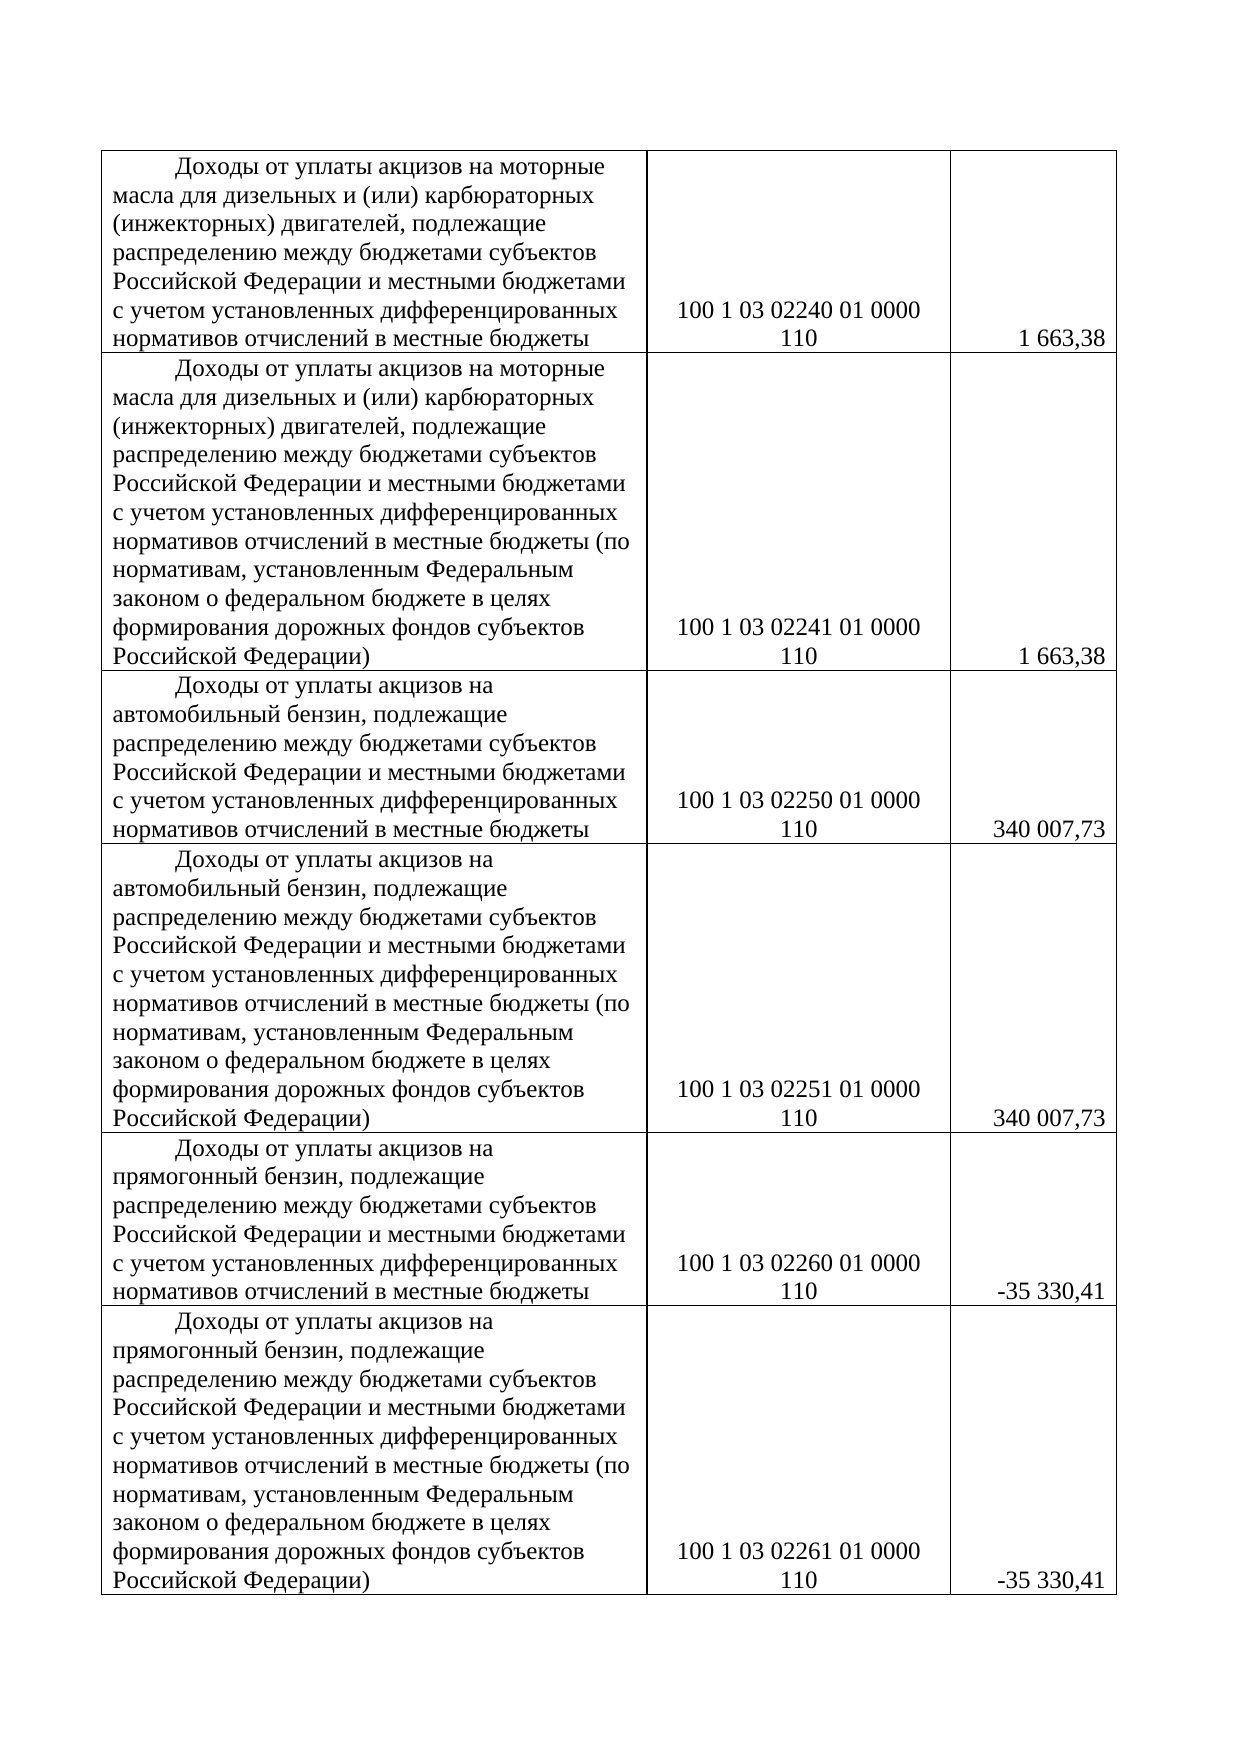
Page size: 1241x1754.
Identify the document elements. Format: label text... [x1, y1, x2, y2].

table_cell Доходы от уплаты акцизов на прямогонный бензин, подлежащие распределению между бюджетами субъектов Российской Федерации и местными бюджетами с учетом установленных дифференцированных нормативов отчислений в местные бюджеты (по нормативам, установленным Федеральным законом о федеральном бюджете в целях формирования дорожных фондов субъектов Российской Федерации) [102, 1306, 646, 1594]
table_cell Доходы от уплаты акцизов на моторные масла для дизельных и (или) карбюраторных (инжекторных) двигателей, подлежащие распределению между бюджетами субъектов Российской Федерации и местными бюджетами с учетом установленных дифференцированных нормативов отчислений в местные бюджеты (по нормативам, установленным Федеральным законом о федеральном бюджете в целях формирования дорожных фондов субъектов Российской Федерации) [102, 353, 646, 669]
table_cell 100 1 03 02241 01 0000 110 [648, 353, 950, 669]
table_cell -35 330,41 [951, 1133, 1116, 1305]
table_cell 340 007,73 [951, 844, 1116, 1132]
table_cell 100 1 03 02251 01 0000 110 [648, 844, 950, 1132]
table_cell Доходы от уплаты акцизов на моторные масла для дизельных и (или) карбюраторных (инжекторных) двигателей, подлежащие распределению между бюджетами субъектов Российской Федерации и местными бюджетами с учетом установленных дифференцированных нормативов отчислений в местные бюджеты [102, 151, 646, 352]
table_cell 100 1 03 02240 01 0000 110 [648, 151, 950, 352]
table_cell 100 1 03 02260 01 0000 110 [648, 1133, 950, 1305]
table_cell 340 007,73 [951, 671, 1116, 843]
table_cell 1 663,38 [951, 353, 1116, 669]
table_cell Доходы от уплаты акцизов на автомобильный бензин, подлежащие распределению между бюджетами субъектов Российской Федерации и местными бюджетами с учетом установленных дифференцированных нормативов отчислений в местные бюджеты [102, 671, 646, 843]
table_cell 1 663,38 [951, 151, 1116, 352]
table_cell Доходы от уплаты акцизов на автомобильный бензин, подлежащие распределению между бюджетами субъектов Российской Федерации и местными бюджетами с учетом установленных дифференцированных нормативов отчислений в местные бюджеты (по нормативам, установленным Федеральным законом о федеральном бюджете в целях формирования дорожных фондов субъектов Российской Федерации) [102, 844, 646, 1132]
table_cell 100 1 03 02261 01 0000 110 [648, 1306, 950, 1594]
table_cell 100 1 03 02250 01 0000 110 [648, 671, 950, 843]
table_cell -35 330,41 [951, 1306, 1116, 1594]
table_cell Доходы от уплаты акцизов на прямогонный бензин, подлежащие распределению между бюджетами субъектов Российской Федерации и местными бюджетами с учетом установленных дифференцированных нормативов отчислений в местные бюджеты [102, 1133, 646, 1305]
